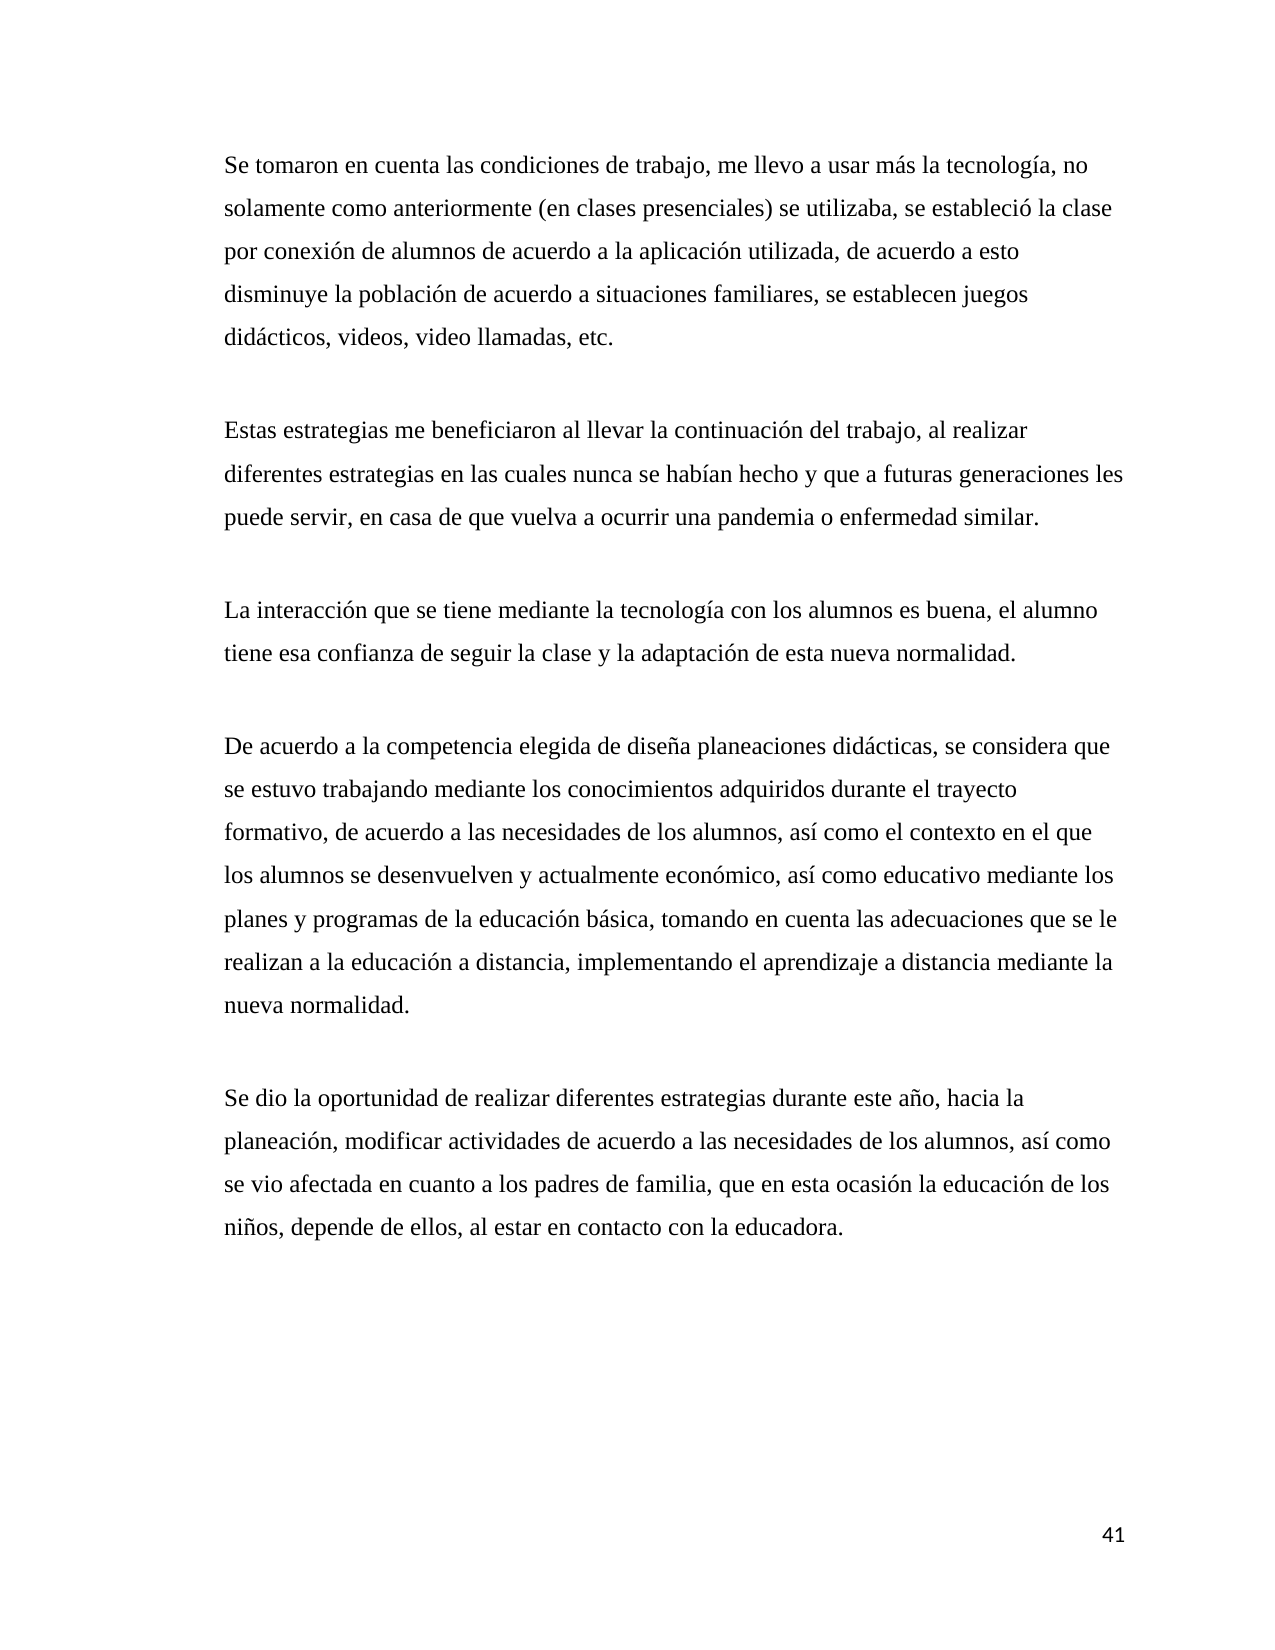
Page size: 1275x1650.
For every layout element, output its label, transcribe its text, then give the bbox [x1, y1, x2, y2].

text Se tomaron en cuenta las condiciones de trabajo, me llevo a usar más la tecnología, no solamente como anteriormente (en clases presenciales) se utilizaba, se estableció la clase por conexión de alumnos de acuerdo a la aplicación utilizada, de acuerdo a esto disminuye la población de acuerdo a situaciones familiares, se establecen juegos didácticos, videos, video llamadas, etc. [224, 150, 1125, 351]
text Se dio la oportunidad de realizar diferentes estrategias durante este año, hacia la planeación, modificar actividades de acuerdo a las necesidades de los alumnos, así como se vio afectada en cuanto a los padres de familia, que en esta ocasión la educación de los niños, depende de ellos, al estar en contacto con la educadora. [224, 1083, 1125, 1241]
text La interacción que se tiene mediante la tecnología con los alumnos es buena, el alumno tiene esa confianza de seguir la clase y la adaptación de esta nueva normalidad. [224, 595, 1125, 667]
text Estas estrategias me beneficiaron al llevar la continuación del trabajo, al realizar diferentes estrategias en las cuales nunca se habían hecho y que a futuras generaciones les puede servir, en casa de que vuelva a ocurrir una pandemia o enfermedad similar. [224, 416, 1125, 531]
text De acuerdo a la competencia elegida de diseña planeaciones didácticas, se considera que se estuvo trabajando mediante los conocimientos adquiridos durante el trayecto formativo, de acuerdo a las necesidades de los alumnos, así como el contexto en el que los alumnos se desenvuelven y actualmente económico, así como educativo mediante los planes y programas de la educación básica, tomando en cuenta las adecuaciones que se le realizan a la educación a distancia, implementando el aprendizaje a distancia mediante la nueva normalidad. [224, 731, 1125, 1019]
